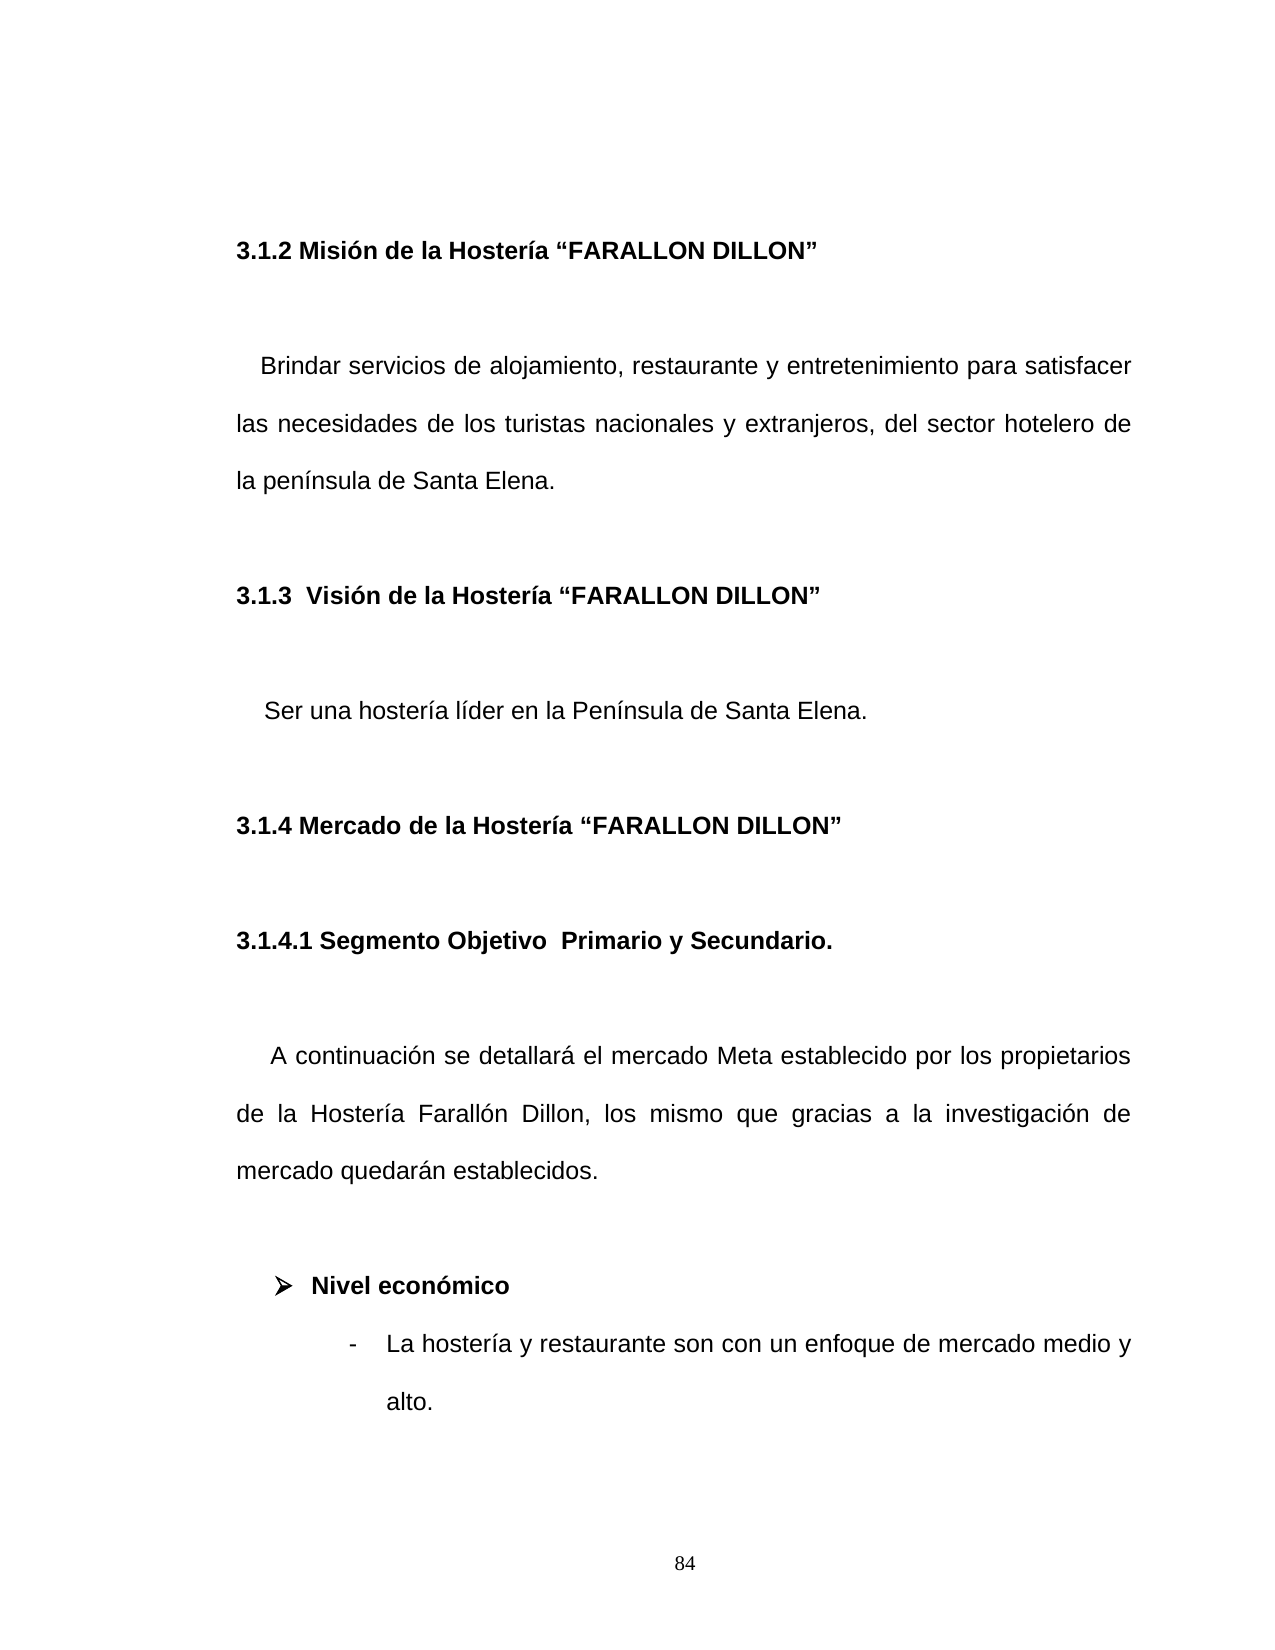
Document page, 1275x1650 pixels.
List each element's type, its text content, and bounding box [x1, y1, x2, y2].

text Ser una hostería líder en de Santa Elena. [236, 696, 1133, 725]
text 3.1.4.1 Segmento Objetivo Primario y Secundario. [236, 926, 1133, 955]
text Brindar servicios de alojamiento, restaurante y entretenimiento para satisfacer las necesidades de los turistas nacionales y extranjeros, del sector hotelero de la península de Santa Elena. [236, 351, 1133, 495]
text 3.1.3 Visión de la Hostería “FARALLON DILLON” [236, 581, 1133, 610]
text 3.1.4 Mercado de “FARALLON DILLON” [236, 811, 1133, 840]
text A continuación se detallará el mercado Meta establecido por los propietarios de Dillon, los mismo que gracias a la investigación de mercado quedarán establecidos. [236, 1041, 1133, 1185]
text 3.1.2 Misión de la Hostería “FARALLON DILLON” [236, 236, 1133, 265]
list Nivel económico [274, 1271, 1133, 1300]
list La hostería y restaurante son con un enfoque de mercado medio y alto. [349, 1329, 1133, 1415]
